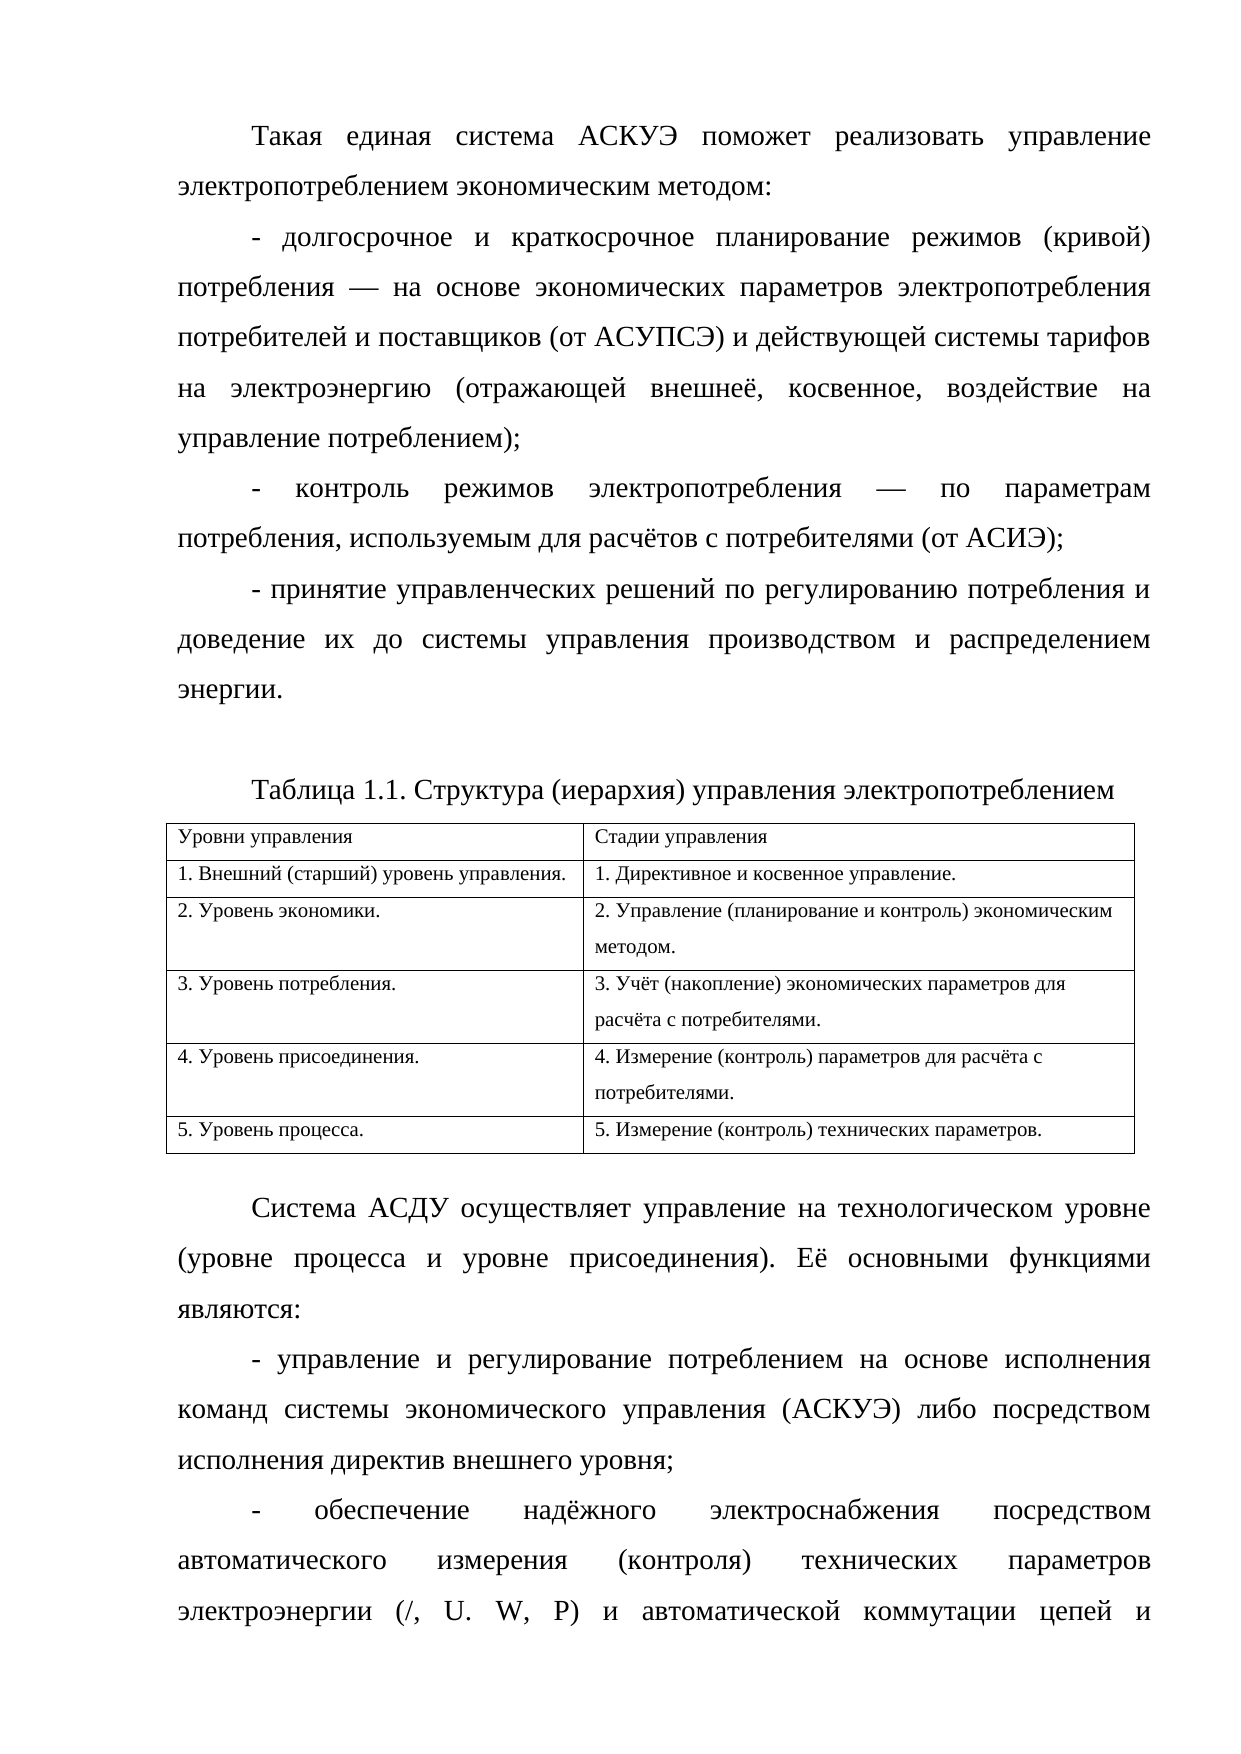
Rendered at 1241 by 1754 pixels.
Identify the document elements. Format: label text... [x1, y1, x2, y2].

table_cell 5. Уровень процесса. [167, 1117, 583, 1153]
table_cell 1. Внешний (старший) уровень управления. [167, 861, 583, 897]
text Таблица 1.1. Структура (иерархия) управления электропотреблением [177, 772, 1152, 806]
text - принятие управленческих решений по регулированию потребления и доведение их до системы управления производством и распределением энергии. [177, 571, 1152, 705]
table_cell 2. Управление (планирование и контроль) экономическим методом. [584, 898, 1134, 970]
table_cell 4. Измерение (контроль) параметров для расчёта с потребителями. [584, 1044, 1134, 1116]
table_header Уровни управления [167, 824, 583, 859]
table_cell 2. Уровень экономики. [167, 898, 583, 970]
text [177, 1492, 1152, 1626]
text - контроль режимов электропотребления — по параметрам потребления, используемым для расчётов с потребителями (от АСИЭ); [177, 470, 1152, 554]
text - долгосрочное и краткосрочное планирование режимов (кривой) потребления — на основе экономических параметров электропотребления потребителей и поставщиков (от АСУПСЭ) и действующей системы тарифов на электроэнергию (отражающей внешнеё, косвенное, воздействие на управление потреблением); [177, 219, 1152, 453]
table_cell 1. Директивное и косвенное управление. [584, 861, 1134, 897]
table_cell 3. Уровень потребления. [167, 971, 583, 1043]
table_header Стадии управления [584, 824, 1134, 859]
table_cell 3. Учёт (накопление) экономических параметров для расчёта с потребителями. [584, 971, 1134, 1043]
table_cell 4. Уровень присоединения. [167, 1044, 583, 1116]
table_cell 5. Измерение (контроль) технических параметров. [584, 1117, 1134, 1153]
text Такая единая система АСКУЭ поможет реализовать управление электропотреблением экономическим методом: [177, 118, 1152, 202]
text - управление и регулирование потреблением на основе исполнения команд системы экономического управления (АСКУЭ) либо посредством исполнения директив внешнего уровня; [177, 1341, 1152, 1475]
text Система АСДУ осуществляет управление на технологическом уровне (уровне процесса и уровне присоединения). Её основными функциями являются: [177, 1190, 1152, 1324]
